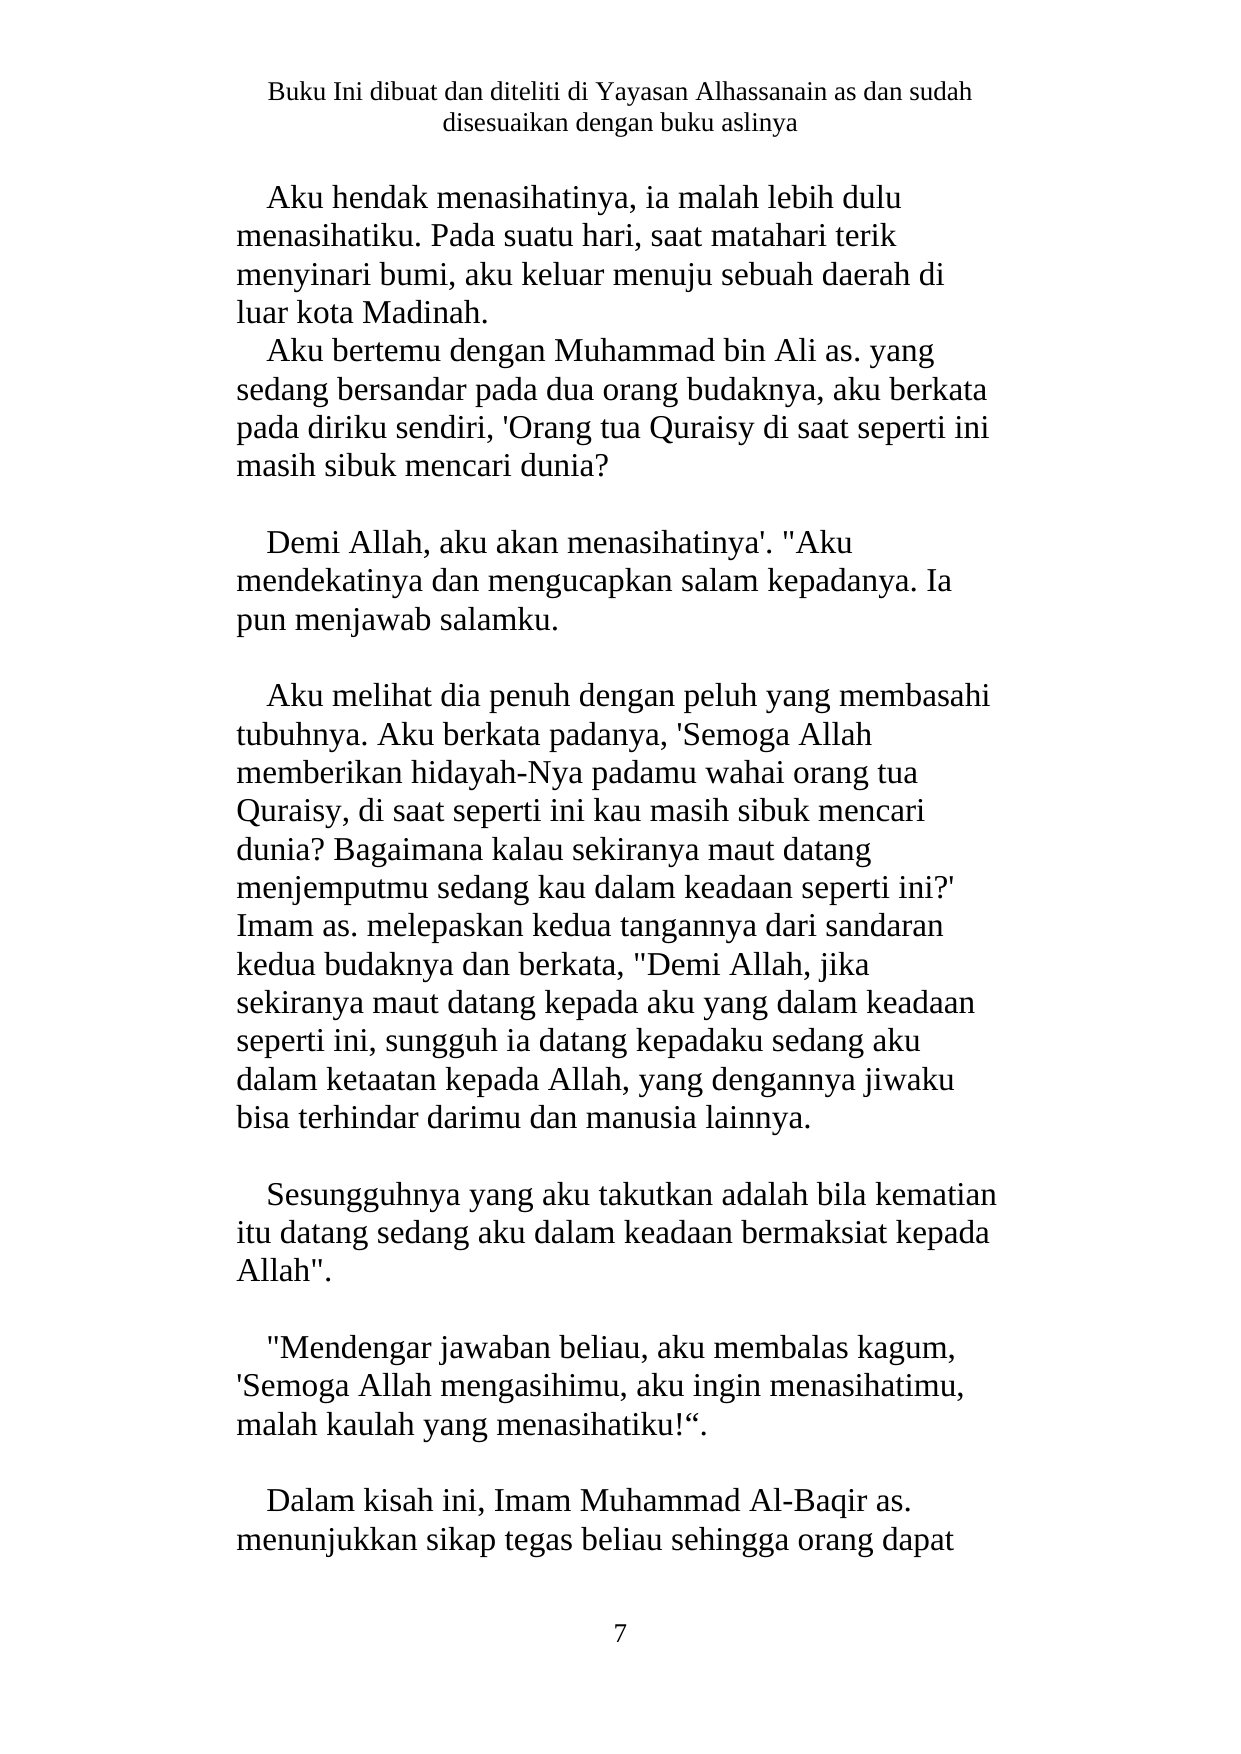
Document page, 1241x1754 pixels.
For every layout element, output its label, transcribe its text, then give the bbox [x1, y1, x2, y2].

text "Mendengar jawaban beliau, aku membalas kagum, 'Semoga Allah mengasihimu, aku ingin menasihatimu, malah kaulah yang menasihatiku!“. [236, 1327, 1004, 1442]
text Demi Allah, aku akan menasihatinya'. "Aku mendekatinya dan mengucapkan salam kepadanya. Ia pun menjawab salamku. [236, 522, 1004, 637]
text Aku hendak menasihatinya, ia malah lebih dulu menasihatiku. Pada suatu hari, saat matahari terik menyinari bumi, aku keluar menuju sebuah daerah di luar kota Madinah. [236, 177, 1004, 331]
text Aku melihat dia penuh dengan peluh yang membasahi tubuhnya. Aku berkata padanya, 'Semoga Allah memberikan hidayah-Nya padamu wahai orang tua Quraisy, di saat seperti ini kau masih sibuk mencari dunia? Bagaimana kalau sekiranya maut datang menjemputmu sedang kau dalam keadaan seperti ini?' Imam as. melepaskan kedua tangannya dari sandaran kedua budaknya dan berkata, "Demi Allah, jika sekiranya maut datang kepada aku yang dalam keadaan seperti ini, sungguh ia datang kepadaku sedang aku dalam ketaatan kepada Allah, yang dengannya jiwaku bisa terhindar darimu dan manusia lainnya. [236, 676, 1004, 1136]
text Sesungguhnya yang aku takutkan adalah bila kematian itu datang sedang aku dalam keadaan bermaksiat kepada Allah". [236, 1174, 1004, 1289]
text Aku bertemu dengan Muhammad bin Ali as. yang sedang bersandar pada dua orang budaknya, aku berkata pada diriku sendiri, 'Orang tua Quraisy di saat seperti ini masih sibuk mencari dunia? [236, 331, 1004, 484]
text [236, 1481, 1004, 1557]
